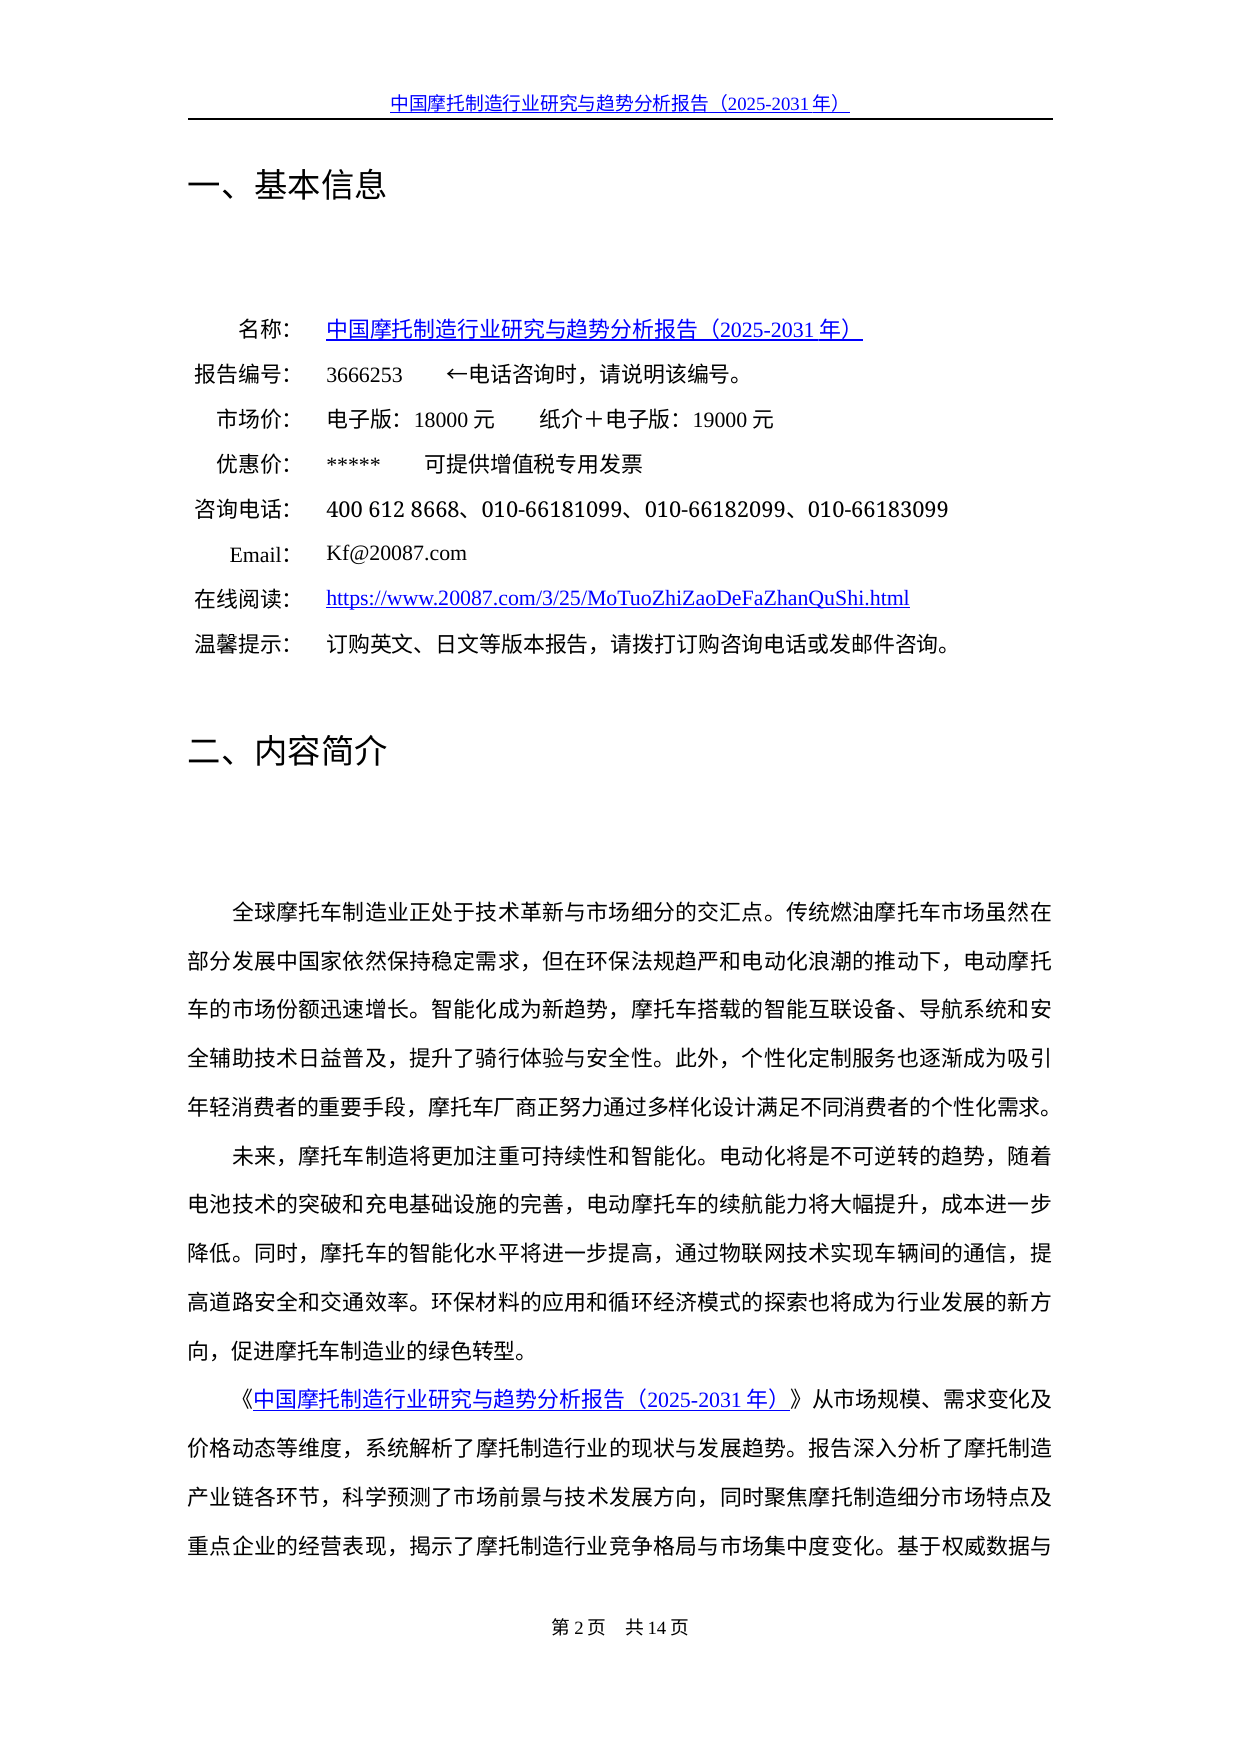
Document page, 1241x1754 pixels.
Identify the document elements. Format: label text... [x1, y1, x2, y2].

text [187, 894, 1053, 1561]
table_cell 优惠价： [167, 447, 315, 492]
table_cell 在线阅读： [167, 582, 315, 627]
table_cell 电子版：18000 元 纸介＋电子版：19000 元 [315, 402, 1073, 447]
table_cell 报告编号： [167, 357, 315, 402]
table_cell 温馨提示： [167, 627, 315, 672]
table_cell 3666253 ←电话咨询时，请说明该编号。 [315, 357, 1073, 402]
table_cell Email： [167, 537, 315, 582]
table_cell ***** 可提供增值税专用发票 [315, 447, 1073, 492]
table_cell [315, 582, 1073, 627]
table_header 名称： [167, 312, 315, 357]
title 二、内容简介 [187, 717, 1053, 782]
table_header 中国摩托制造行业研究与趋势分析报告（2025-2031年） [315, 312, 1073, 357]
table_cell Kf@20087.com [315, 537, 1073, 582]
table_cell 市场价： [167, 402, 315, 447]
table_cell 400 612 8668、010-66181099、010-66182099、010-66183099 [315, 492, 1073, 537]
table_cell 订购英文、日文等版本报告，请拨打订购咨询电话或发邮件咨询。 [315, 627, 1073, 672]
title 一、基本信息 [187, 150, 1053, 215]
table_cell 咨询电话： [167, 492, 315, 537]
